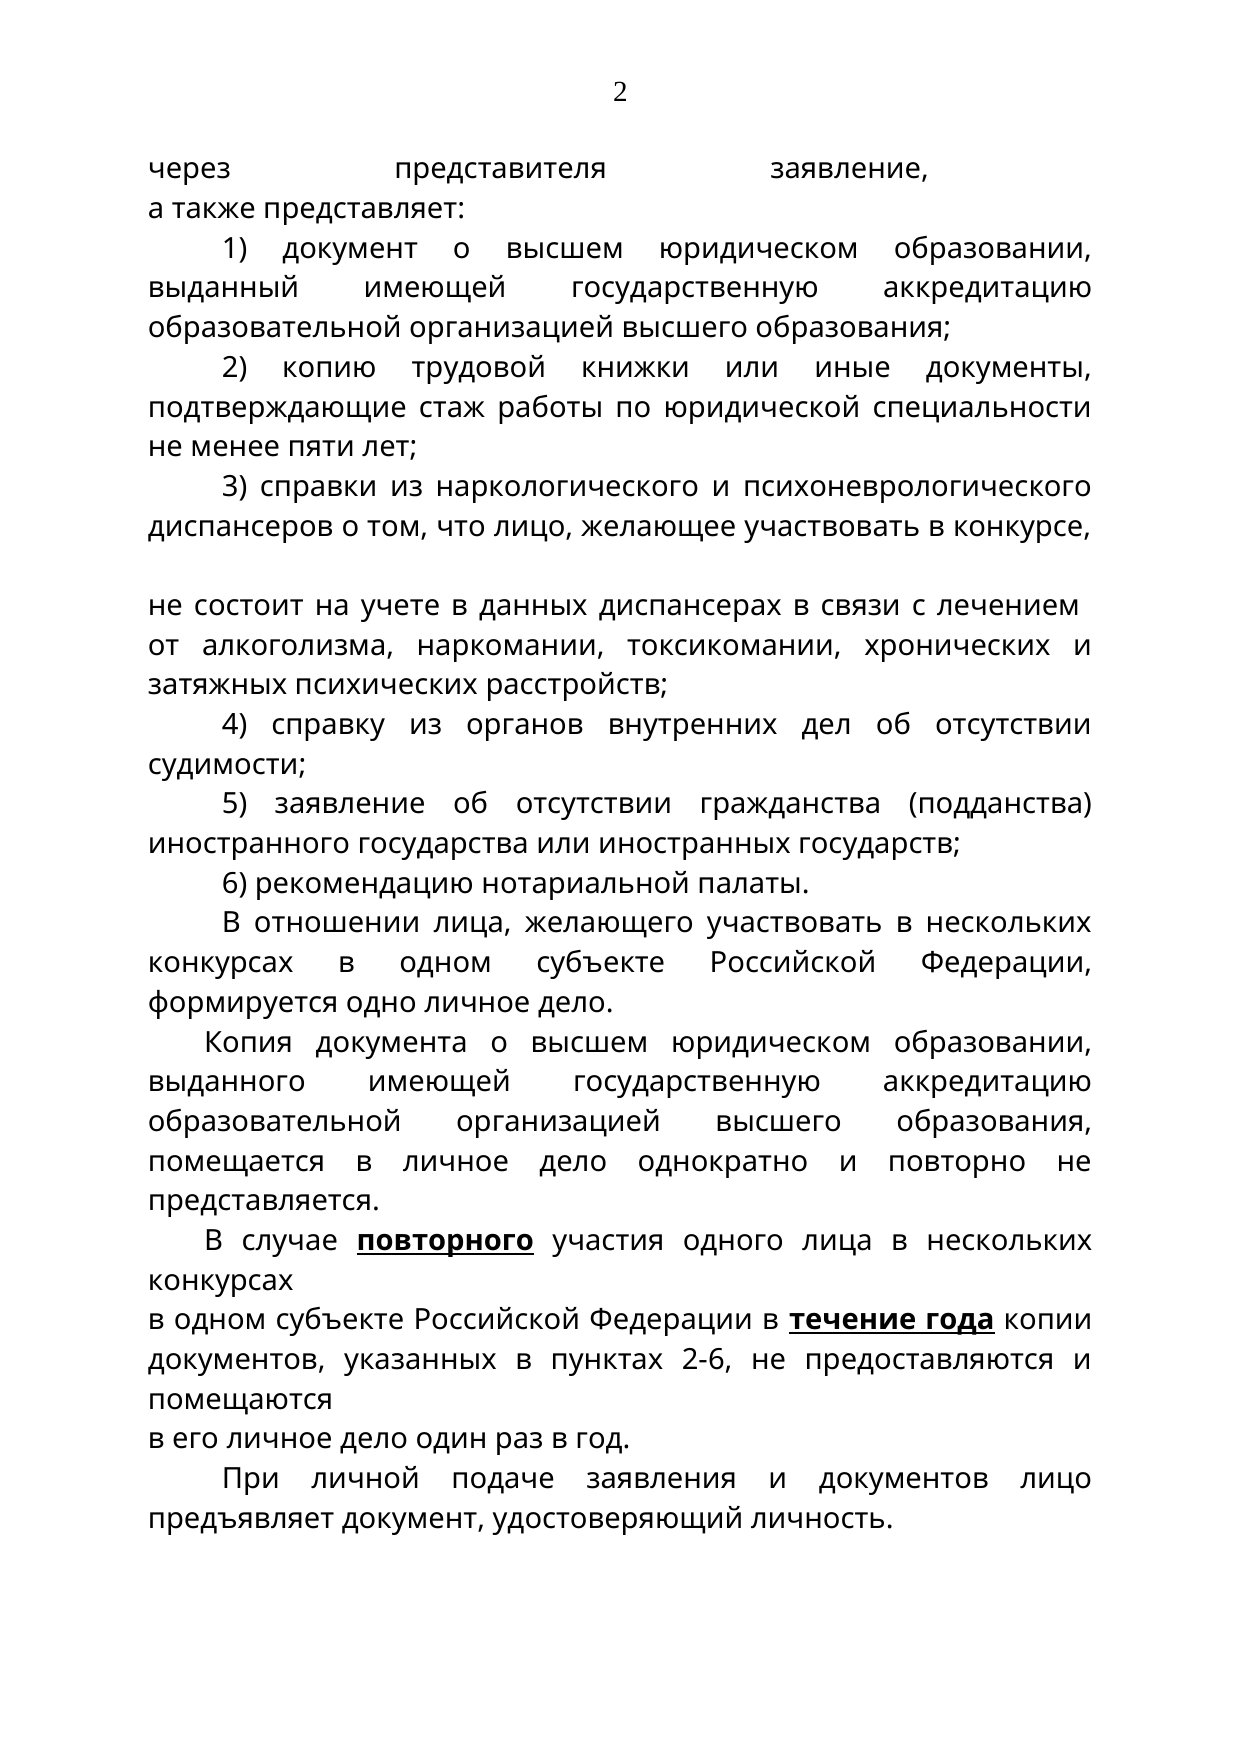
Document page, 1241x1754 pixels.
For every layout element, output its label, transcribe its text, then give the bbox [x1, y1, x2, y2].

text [148, 148, 1092, 227]
text 4) справку из органов внутренних дел об отсутствии судимости; [148, 703, 1092, 783]
text 6) рекомендацию нотариальной палаты. [148, 862, 1092, 902]
text 3) справки из наркологического и психоневрологического диспансеров о том, что лицо, желающее участвовать в конкурсе, не состоит на учете в данных диспансерах в связи с лечением от алкоголизма, наркомании, токсикомании, хронических и затяжных психических расстройств; [148, 465, 1092, 703]
text 2) копию трудовой книжки или иные документы, подтверждающие стаж работы по юридической специальности не менее пяти лет; [148, 346, 1092, 465]
text 5) заявление об отсутствии гражданства (подданства) иностранного государства или иностранных государств; [148, 783, 1092, 862]
text Копия документа о высшем юридическом образовании, выданного имеющей государственную аккредитацию образовательной организацией высшего образования, помещается в личное дело однократно и повторно не представляется. [148, 1021, 1092, 1219]
text При личной подаче заявления и документов лицо предъявляет документ, удостоверяющий личность. [148, 1457, 1092, 1537]
text 1) документ о высшем юридическом образовании, выданный имеющей государственную аккредитацию образовательной организацией высшего образования; [148, 227, 1092, 346]
text В случае повторного участия одного лица в нескольких конкурсах в одном субъекте Российской Федерации в течение года копии документов, указанных в пунктах 2-6, не предоставляются и помещаются в его личное дело один раз в год. [148, 1219, 1092, 1457]
text В отношении лица, желающего участвовать в нескольких конкурсах в одном субъекте Российской Федерации, формируется одно личное дело. [148, 902, 1092, 1021]
